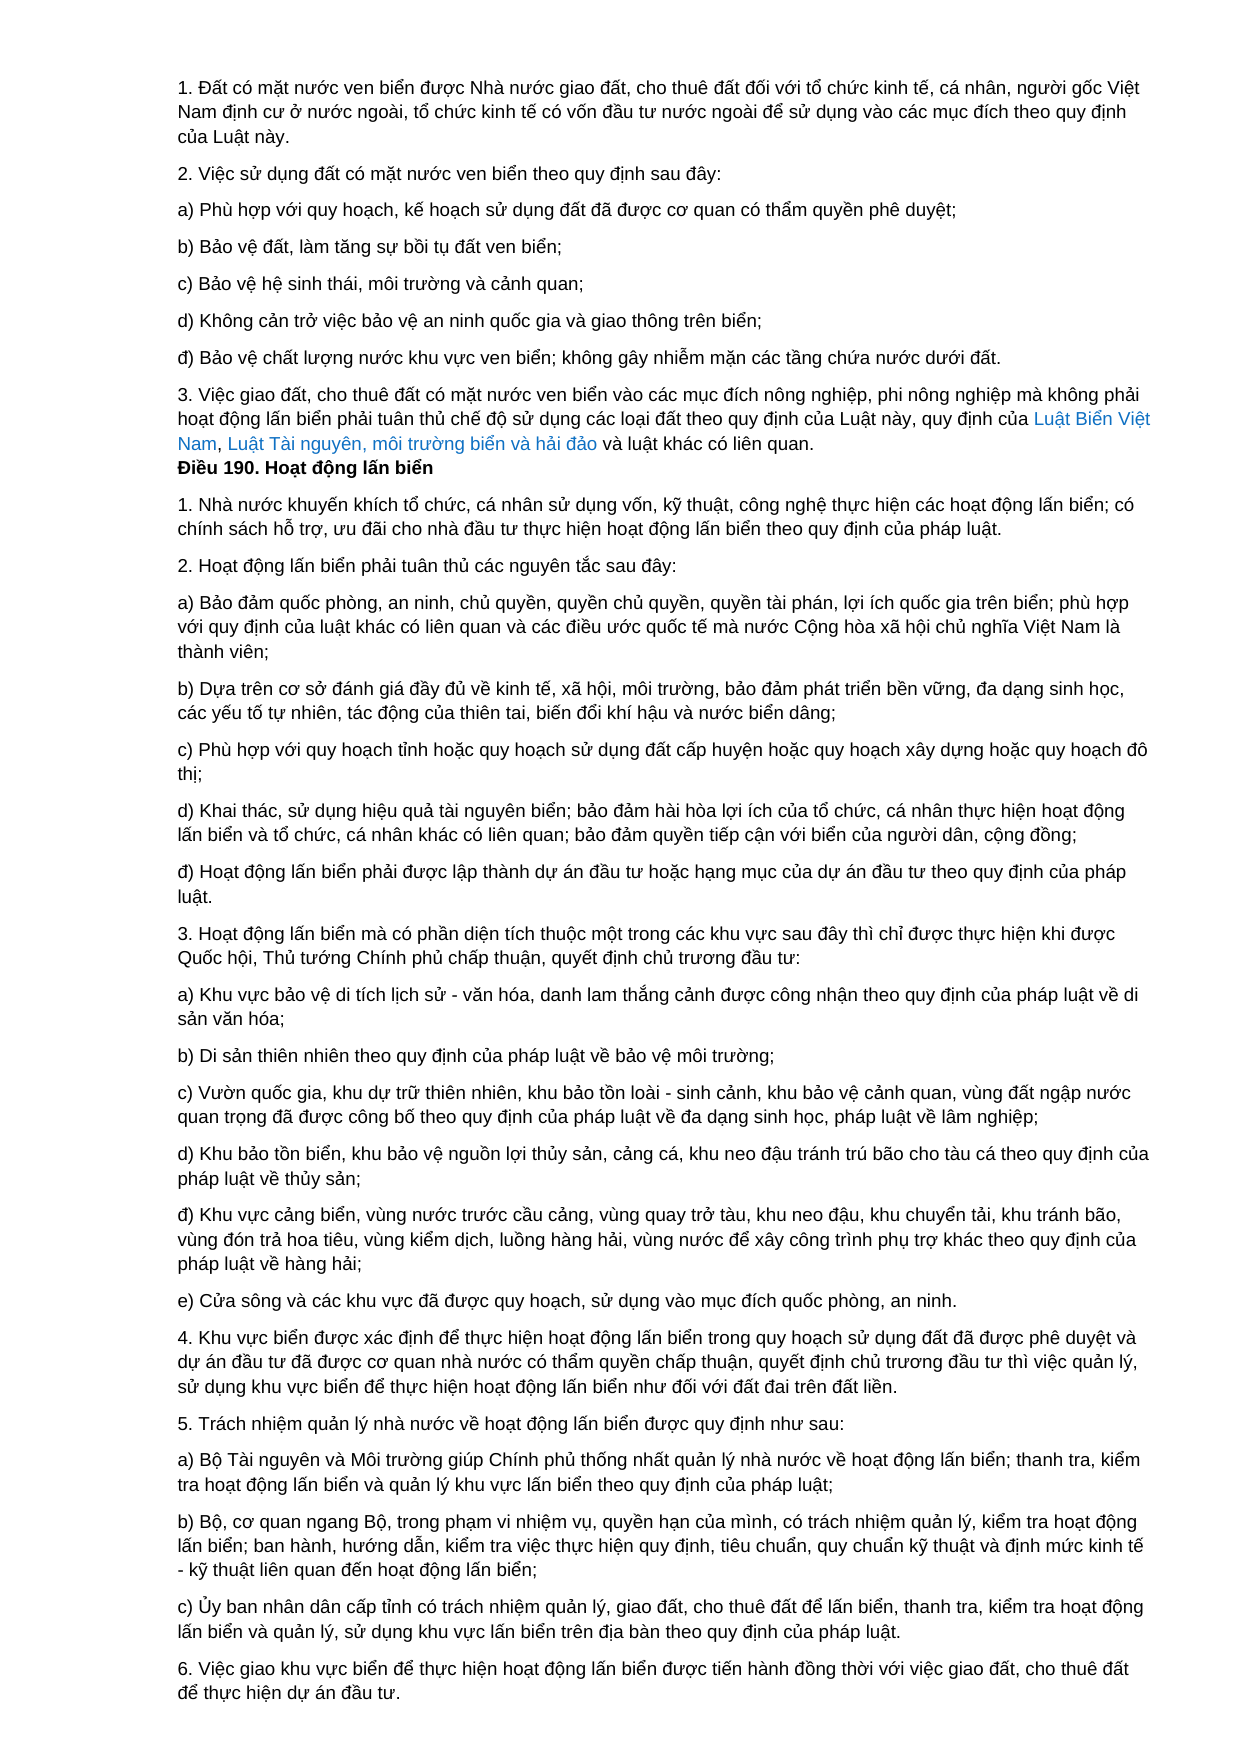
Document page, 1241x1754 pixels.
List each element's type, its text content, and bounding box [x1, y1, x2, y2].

text c) Ủy ban nhân dân cấp tỉnh có trách nhiệm quản lý, giao đất, cho thuê đất để lấn biển, thanh tra, kiểm tra hoạt động lấn biển và quản lý, sử dụng khu vực lấn biển trên địa bàn theo quy định của pháp luật. [177, 1593, 1152, 1642]
text đ) Khu vực cảng biển, vùng nước trước cầu cảng, vùng quay trở tàu, khu neo đậu, khu chuyển tải, khu tránh bão, vùng đón trả hoa tiêu, vùng kiểm dịch, luồng hàng hải, vùng nước để xây công trình phụ trợ khác theo quy định của pháp luật về hàng hải; [177, 1201, 1152, 1274]
text b) Di sản thiên nhiên theo quy định của pháp luật về bảo vệ môi trường; [177, 1042, 1152, 1066]
text a) Bộ Tài nguyên và Môi trường giúp Chính phủ thống nhất quản lý nhà nước về hoạt động lấn biển; thanh tra, kiểm tra hoạt động lấn biển và quản lý khu vực lấn biển theo quy định của pháp luật; [177, 1446, 1152, 1495]
text e) Cửa sông và các khu vực đã được quy hoạch, sử dụng vào mục đích quốc phòng, an ninh. [177, 1287, 1152, 1311]
text 5. Trách nhiệm quản lý nhà nước về hoạt động lấn biển được quy định như sau: [177, 1409, 1152, 1434]
text 3. Việc giao đất, cho thuê đất có mặt nước ven biển vào các mục đích nông nghiệp, phi nông nghiệp mà không phải hoạt động lấn biển phải tuân thủ chế độ sử dụng các loại đất theo quy định của Luật này, quy định của Luật Biển Việt Nam, Luật Tài nguyên, môi trường biển và hải đảo và luật khác có liên quan. [177, 381, 1152, 454]
text d) Khai thác, sử dụng hiệu quả tài nguyên biển; bảo đảm hài hòa lợi ích của tổ chức, cá nhân thực hiện hoạt động lấn biển và tổ chức, cá nhân khác có liên quan; bảo đảm quyền tiếp cận với biển của người dân, cộng đồng; [177, 797, 1152, 846]
text c) Phù hợp với quy hoạch tỉnh hoặc quy hoạch sử dụng đất cấp huyện hoặc quy hoạch xây dựng hoặc quy hoạch đô thị; [177, 736, 1152, 784]
text b) Dựa trên cơ sở đánh giá đầy đủ về kinh tế, xã hội, môi trường, bảo đảm phát triển bền vững, đa dạng sinh học, các yếu tố tự nhiên, tác động của thiên tai, biến đổi khí hậu và nước biển dâng; [177, 674, 1152, 723]
text d) Khu bảo tồn biển, khu bảo vệ nguồn lợi thủy sản, cảng cá, khu neo đậu tránh trú bão cho tàu cá theo quy định của pháp luật về thủy sản; [177, 1140, 1152, 1189]
text d) Không cản trở việc bảo vệ an ninh quốc gia và giao thông trên biển; [177, 307, 1152, 331]
text 2. Hoạt động lấn biển phải tuân thủ các nguyên tắc sau đây: [177, 552, 1152, 576]
text 2. Việc sử dụng đất có mặt nước ven biển theo quy định sau đây: [177, 159, 1152, 184]
text đ) Bảo vệ chất lượng nước khu vực ven biển; không gây nhiễm mặn các tầng chứa nước dưới đất. [177, 344, 1152, 368]
text a) Phù hợp với quy hoạch, kế hoạch sử dụng đất đã được cơ quan có thẩm quyền phê duyệt; [177, 196, 1152, 221]
text c) Bảo vệ hệ sinh thái, môi trường và cảnh quan; [177, 270, 1152, 294]
text 3. Hoạt động lấn biển mà có phần diện tích thuộc một trong các khu vực sau đây thì chỉ được thực hiện khi được Quốc hội, Thủ tướng Chính phủ chấp thuận, quyết định chủ trương đầu tư: [177, 919, 1152, 968]
text b) Bộ, cơ quan ngang Bộ, trong phạm vi nhiệm vụ, quyền hạn của mình, có trách nhiệm quản lý, kiểm tra hoạt động lấn biển; ban hành, hướng dẫn, kiểm tra việc thực hiện quy định, tiêu chuẩn, quy chuẩn kỹ thuật và định mức kinh tế - kỹ thuật liên quan đến hoạt động lấn biển; [177, 1508, 1152, 1581]
text 6. Việc giao khu vực biển để thực hiện hoạt động lấn biển được tiến hành đồng thời với việc giao đất, cho thuê đất để thực hiện dự án đầu tư. [177, 1654, 1152, 1703]
text a) Bảo đảm quốc phòng, an ninh, chủ quyền, quyền chủ quyền, quyền tài phán, lợi ích quốc gia trên biển; phù hợp với quy định của luật khác có liên quan và các điều ước quốc tế mà nước Cộng hòa xã hội chủ nghĩa Việt Nam là thành viên; [177, 589, 1152, 662]
text b) Bảo vệ đất, làm tăng sự bồi tụ đất ven biển; [177, 233, 1152, 258]
text a) Khu vực bảo vệ di tích lịch sử - văn hóa, danh lam thắng cảnh được công nhận theo quy định của pháp luật về di sản văn hóa; [177, 981, 1152, 1029]
text 4. Khu vực biển được xác định để thực hiện hoạt động lấn biển trong quy hoạch sử dụng đất đã được phê duyệt và dự án đầu tư đã được cơ quan nhà nước có thẩm quyền chấp thuận, quyết định chủ trương đầu tư thì việc quản lý, sử dụng khu vực biển để thực hiện hoạt động lấn biển như đối với đất đai trên đất liền. [177, 1324, 1152, 1397]
text đ) Hoạt động lấn biển phải được lập thành dự án đầu tư hoặc hạng mục của dự án đầu tư theo quy định của pháp luật. [177, 858, 1152, 907]
text Điều 190. Hoạt động lấn biển [177, 454, 1152, 478]
text 1. Đất có mặt nước ven biển được Nhà nước giao đất, cho thuê đất đối với tổ chức kinh tế, cá nhân, người gốc Việt Nam định cư ở nước ngoài, tổ chức kinh tế có vốn đầu tư nước ngoài để sử dụng vào các mục đích theo quy định của Luật này. [177, 74, 1152, 147]
text 1. Nhà nước khuyến khích tổ chức, cá nhân sử dụng vốn, kỹ thuật, công nghệ thực hiện các hoạt động lấn biển; có chính sách hỗ trợ, ưu đãi cho nhà đầu tư thực hiện hoạt động lấn biển theo quy định của pháp luật. [177, 491, 1152, 539]
text c) Vườn quốc gia, khu dự trữ thiên nhiên, khu bảo tồn loài - sinh cảnh, khu bảo vệ cảnh quan, vùng đất ngập nước quan trọng đã được công bố theo quy định của pháp luật về đa dạng sinh học, pháp luật về lâm nghiệp; [177, 1079, 1152, 1128]
